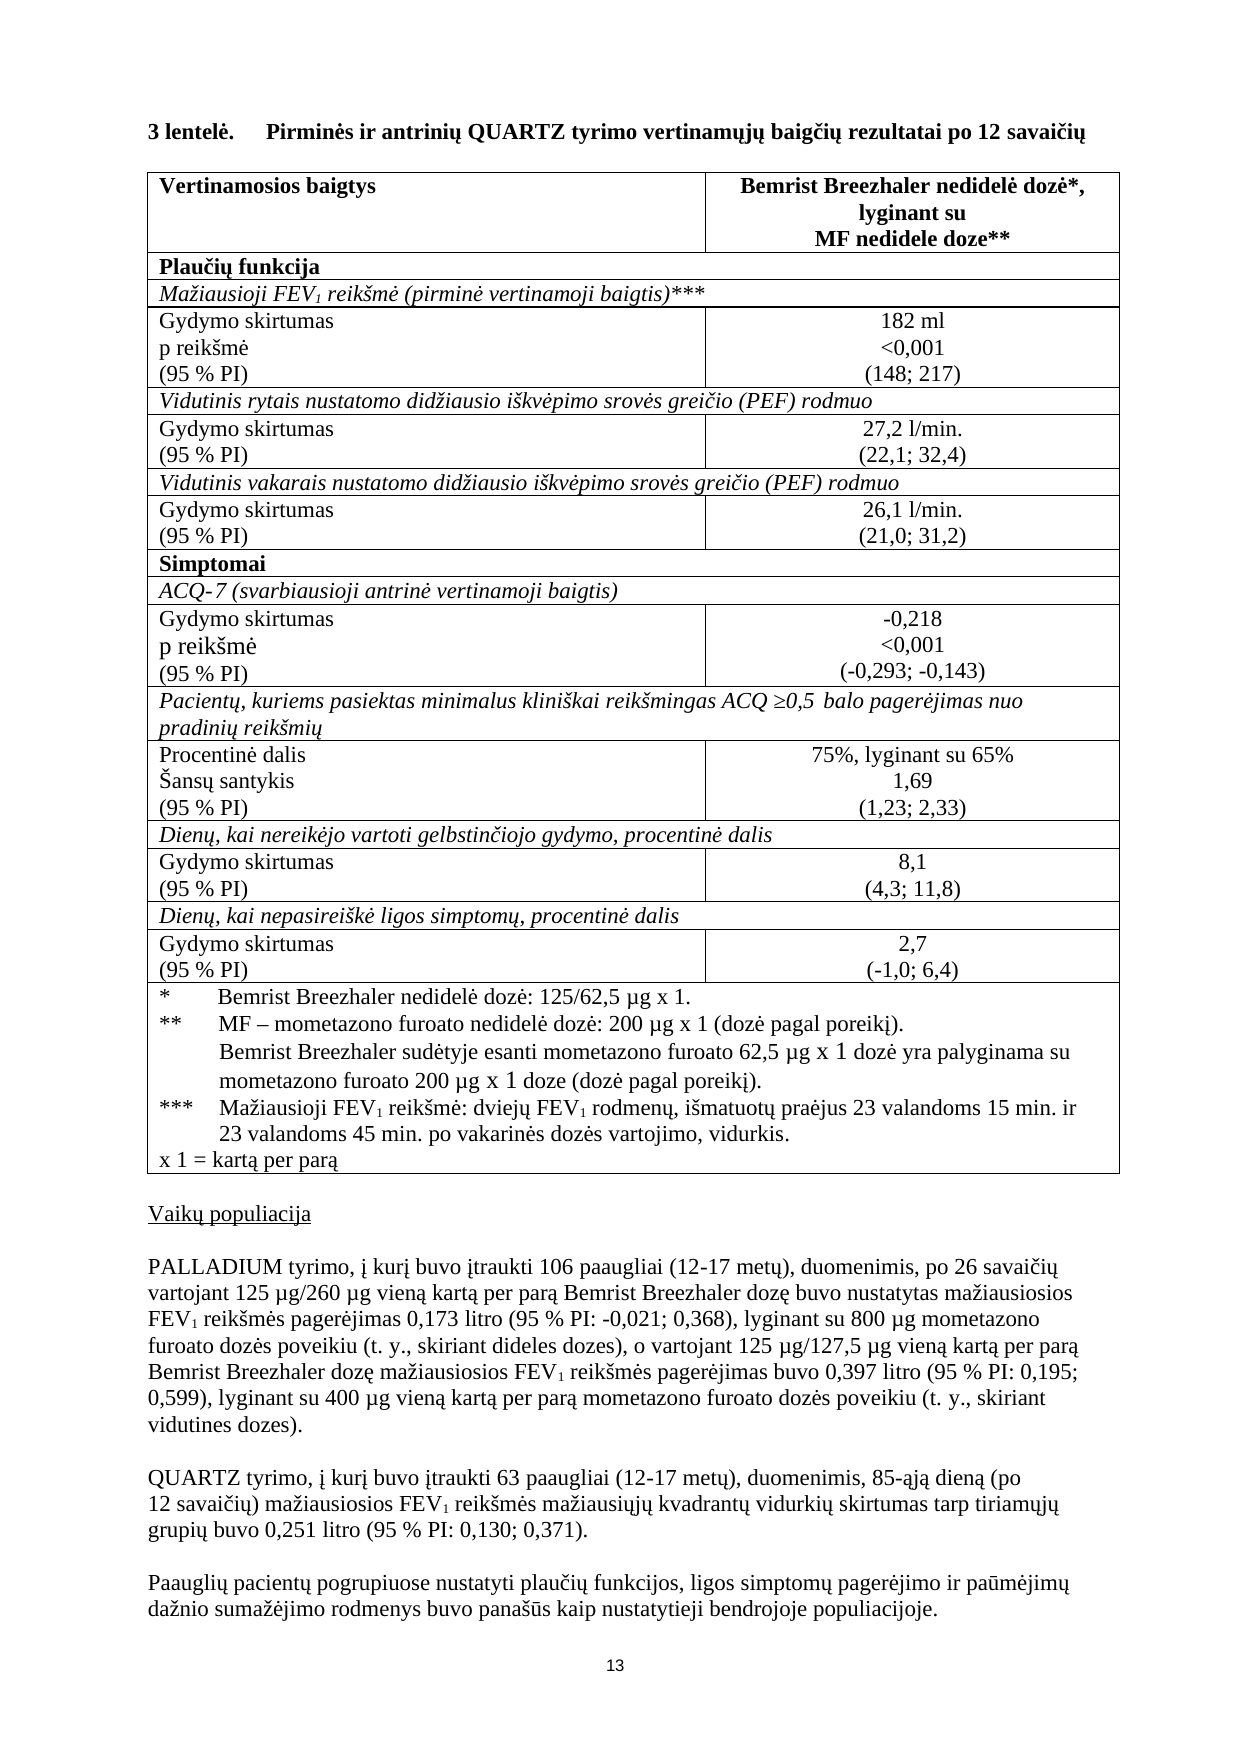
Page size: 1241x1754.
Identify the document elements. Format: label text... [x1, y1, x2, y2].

table_cell 2,7 (-1,0; 6,4) [706, 930, 1119, 982]
text Paauglių pacientų pogrupiuose nustatyti plaučių funkcijos, ligos simptomų pagerėjimo ir paūmėjimų dažnio sumažėjimo rodmenys buvo panašūs kaip nustatytieji bendrojoje populiacijoje. [148, 1569, 1092, 1622]
table_cell Gydymo skirtumas p reikšmė (95 % PI) [148, 308, 705, 387]
table_cell Simptomai [148, 550, 1119, 576]
table_cell Plaučių funkcija [148, 253, 1119, 279]
table_cell 182 ml <0,001 (148; 217) [706, 308, 1119, 387]
table_cell Vidutinis rytais nustatomo didžiausio iškvėpimo srovės greičio (PEF) rodmuo [148, 388, 1119, 414]
text Vaikų populiacija [148, 1200, 1092, 1226]
table_cell ACQ-7 (svarbiausioji antrinė vertinamoji baigtis) [148, 577, 1119, 604]
table_cell Dienų, kai nepasireiškė ligos simptomų, procentinė dalis [148, 902, 1119, 928]
table_cell 8,1 (4,3; 11,8) [706, 849, 1119, 901]
text 3 lentelė. Pirminės ir antrinių QUARTZ tyrimo vertinamųjų baigčių rezultatai po 12 savaičių [148, 118, 1092, 145]
table_cell -0,218 <0,001 (-0,293; -0,143) [706, 605, 1119, 686]
table_cell Gydymo skirtumas p reikšmė (95 % PI) [148, 605, 705, 686]
text PALLADIUM tyrimo, į kurį buvo įtraukti 106 paaugliai (12-17 metų), duomenimis, po 26 savaičių vartojant 125 µg/260 µg vieną kartą per parą Bemrist Breezhaler dozę buvo nustatytas mažiausiosios FEV1 reikšmės pagerėjimas 0,173 litro (95 % PI: -0,021; 0,368), lyginant su 800 µg mometazono furoato dozės poveikiu (t. y., skiriant dideles dozes), o vartojant 125 µg/127,5 µg vieną kartą per parą Bemrist Breezhaler dozę mažiausiosios FEV1 reikšmės pagerėjimas buvo 0,397 litro (95 % PI: 0,195; 0,599), lyginant su 400 µg vieną kartą per parą mometazono furoato dozės poveikiu (t. y., skiriant vidutines dozes). [148, 1253, 1092, 1437]
table_cell Dienų, kai nereikėjo vartoti gelbstinčiojo gydymo, procentinė dalis [148, 821, 1119, 847]
table_cell Gydymo skirtumas (95 % PI) [148, 849, 705, 901]
table_cell * Bemrist Breezhaler nedidelė dozė: 125/62,5 µg x 1. ** MF – mometazono furoato nedidelė dozė: 200 µg x 1 (dozė pagal poreikį). Bemrist Breezhaler sudėtyje esanti mometazono furoato 62,5 µg x 1 dozė yra palyginama su mometazono furoato 200 µg x 1 doze (dozė pagal poreikį). *** Mažiausioji FEV1 reikšmė: dviejų FEV1 rodmenų, išmatuotų praėjus 23 valandoms 15 min. ir 23 valandoms 45 min. po vakarinės dozės vartojimo, vidurkis. x 1 = kartą per parą [148, 983, 1119, 1173]
table_cell Mažiausioji FEV1 reikšmė (pirminė vertinamoji baigtis)*** [148, 280, 1119, 306]
table_header Bemrist Breezhaler nedidelė dozė*, lyginant su MF nedidele doze** [706, 173, 1119, 252]
table_cell 75%, lyginant su 65% 1,69 (1,23; 2,33) [706, 741, 1119, 820]
table_cell Gydymo skirtumas (95 % PI) [148, 930, 705, 982]
text QUARTZ tyrimo, į kurį buvo įtraukti 63 paaugliai (12-17 metų), duomenimis, 85-ąją dieną (po 12 savaičių) mažiausiosios FEV1 reikšmės mažiausiųjų kvadrantų vidurkių skirtumas tarp tiriamųjų grupių buvo 0,251 litro (95 % PI: 0,130; 0,371). [148, 1463, 1092, 1543]
table_cell Gydymo skirtumas (95 % PI) [148, 415, 705, 468]
table_cell 26,1 l/min. (21,0; 31,2) [706, 496, 1119, 549]
table_cell Vidutinis vakarais nustatomo didžiausio iškvėpimo srovės greičio (PEF) rodmuo [148, 469, 1119, 495]
table_cell Pacientų, kuriems pasiektas minimalus kliniškai reikšmingas ACQ ≥0,5 balo pagerėjimas nuo pradinių reikšmių [148, 687, 1119, 740]
table_cell 27,2 l/min. (22,1; 32,4) [706, 415, 1119, 468]
table_header Vertinamosios baigtys [148, 173, 705, 252]
table_cell Gydymo skirtumas (95 % PI) [148, 496, 705, 549]
table_cell Procentinė dalis Šansų santykis (95 % PI) [148, 741, 705, 820]
